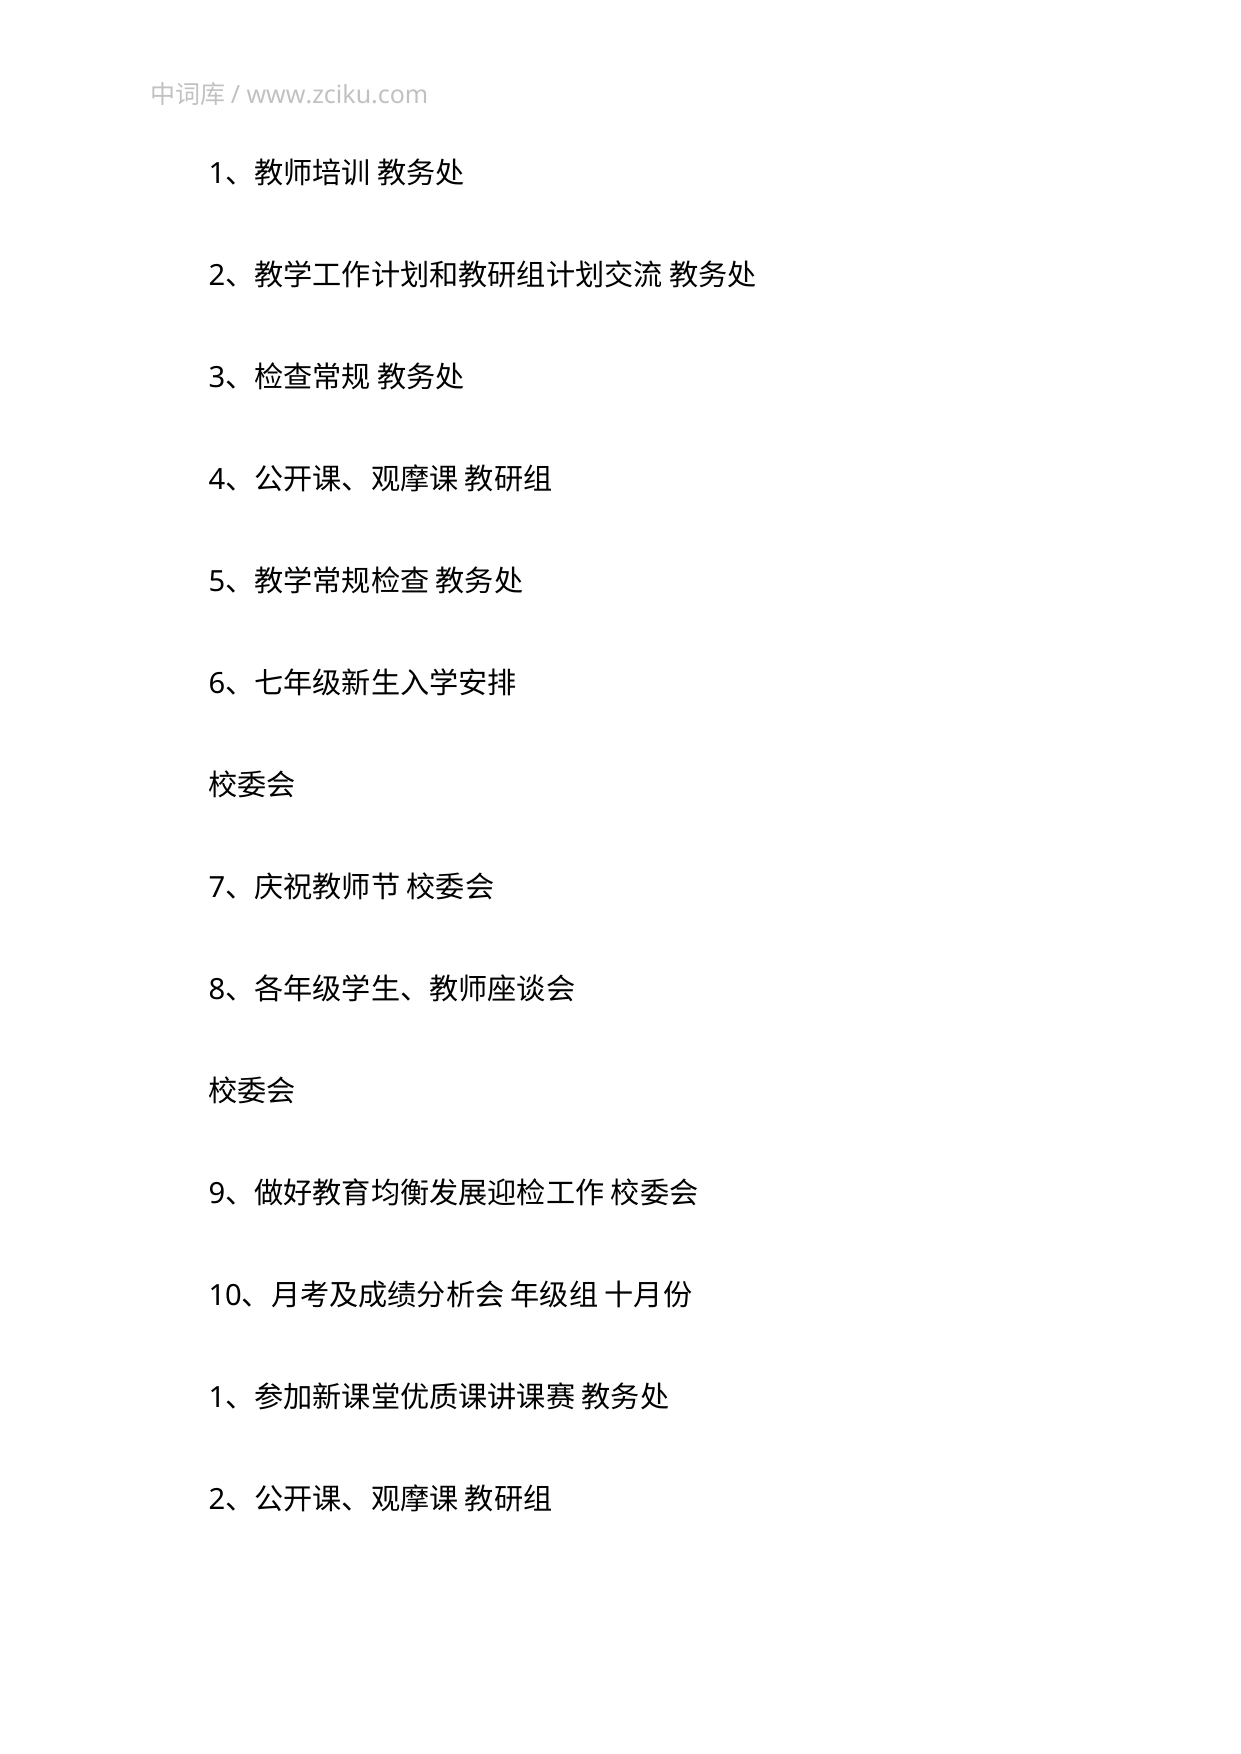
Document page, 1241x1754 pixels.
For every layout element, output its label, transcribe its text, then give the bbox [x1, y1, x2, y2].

text 2、公开课、观摩课 教研组 [150, 1475, 1090, 1518]
text 5、教学常规检查 教务处 [150, 558, 1090, 600]
text 7、庆祝教师节 校委会 [150, 864, 1090, 906]
text 1、参加新课堂优质课讲课赛 教务处 [150, 1373, 1090, 1416]
text 6、七年级新生入学安排 [150, 660, 1090, 702]
text 10、月考及成绩分析会 年级组 十月份 [150, 1271, 1090, 1314]
text 4、公开课、观摩课 教研组 [150, 456, 1090, 498]
text 2、教学工作计划和教研组计划交流 教务处 [150, 252, 1090, 294]
text 8、各年级学生、教师座谈会 [150, 966, 1090, 1008]
text 3、检查常规 教务处 [150, 354, 1090, 396]
text 校委会 [150, 1068, 1090, 1110]
text 1、教师培训 教务处 [150, 150, 1090, 192]
text 校委会 [150, 762, 1090, 804]
text 9、做好教育均衡发展迎检工作 校委会 [150, 1169, 1090, 1212]
